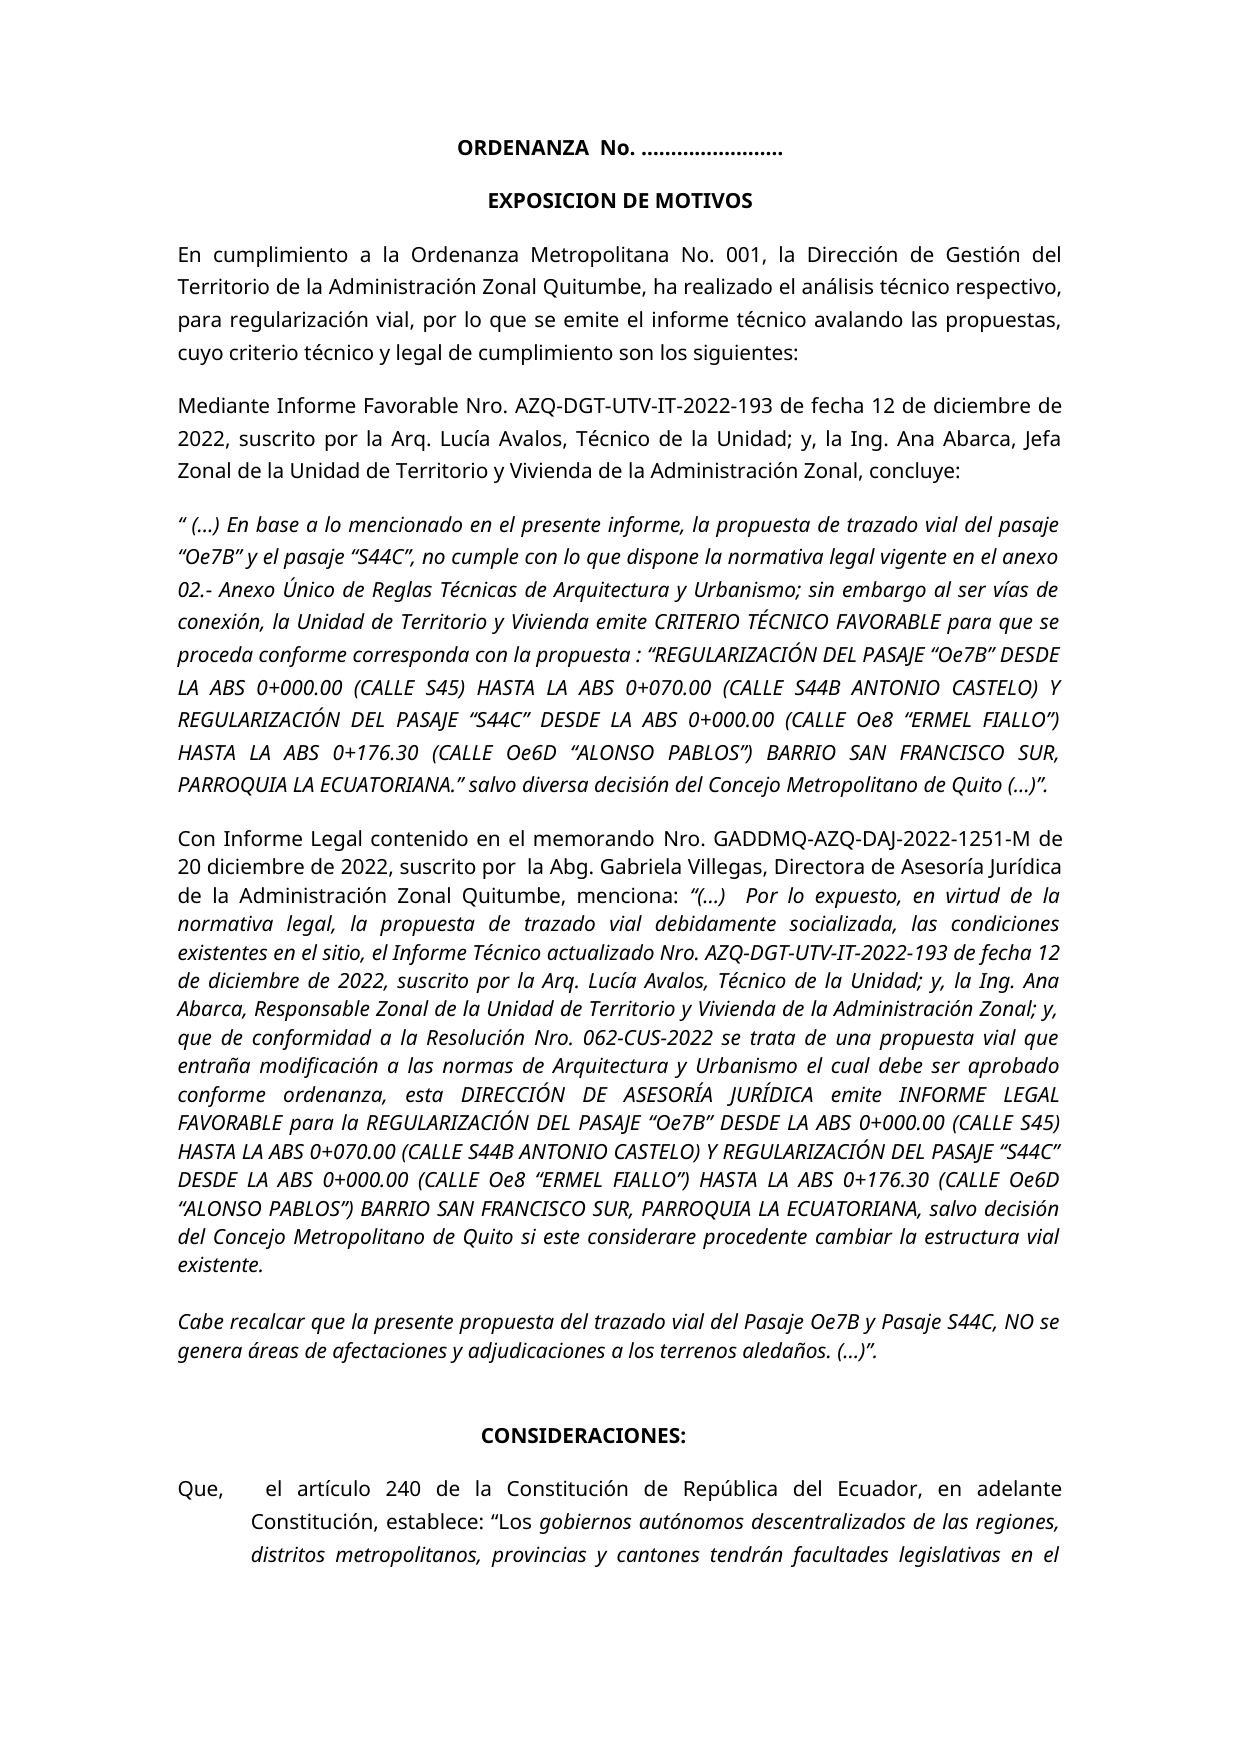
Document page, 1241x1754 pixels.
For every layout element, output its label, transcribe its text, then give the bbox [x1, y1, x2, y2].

text ORDENANZA No. …………………… [177, 133, 1063, 161]
text Mediante Informe Favorable Nro. AZQ-DGT-UTV-IT-2022-193 de fecha 12 de diciembre de 2022, suscrito por la Arq. Lucía Avalos, Técnico de la Unidad; y, la Ing. Ana Abarca, Jefa Zonal de la Unidad de Territorio y Vivienda de la Administración Zonal, concluye: [177, 391, 1063, 485]
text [177, 1474, 1063, 1568]
text EXPOSICION DE MOTIVOS [177, 186, 1063, 215]
text En cumplimiento a la Ordenanza Metropolitana No. 001, la Dirección de Gestión del Territorio de la Administración Zonal Quitumbe, ha realizado el análisis técnico respectivo, para regularización vial, por lo que se emite el informe técnico avalando las propuestas, cuyo criterio técnico y legal de cumplimiento son los siguientes: [177, 240, 1063, 366]
text Con Informe Legal contenido en el memorando Nro. GADDMQ-AZQ-DAJ-2022-1251-M de 20 diciembre de 2022, suscrito por la Abg. Gabriela Villegas, Directora de Asesoría Jurídica de la Administración Zonal Quitumbe, menciona: “(…) Por lo expuesto, en virtud de la normativa legal, la propuesta de trazado vial debidamente socializada, las condiciones existentes en el sitio, el Informe Técnico actualizado Nro. AZQ-DGT-UTV-IT-2022-193 de fecha 12 de diciembre de 2022, suscrito por la Arq. Lucía Avalos, Técnico de la Unidad; y, la Ing. Ana Abarca, Responsable Zonal de la Unidad de Territorio y Vivienda de la Administración Zonal; y, que de conformidad a la Resolución Nro. 062-CUS-2022 se trata de una propuesta vial que entraña modificación a las normas de Arquitectura y Urbanismo el cual debe ser aprobado conforme ordenanza, esta DIRECCIÓN DE ASESORÍA JURÍDICA emite INFORME LEGAL FAVORABLE para la REGULARIZACIÓN DEL PASAJE “Oe7B” DESDE LA ABS 0+000.00 (CALLE S45) HASTA LA ABS 0+070.00 (CALLE S44B ANTONIO CASTELO) Y REGULARIZACIÓN DEL PASAJE “S44C” DESDE LA ABS 0+000.00 (CALLE Oe8 “ERMEL FIALLO”) HASTA LA ABS 0+176.30 (CALLE Oe6D “ALONSO PABLOS”) BARRIO SAN FRANCISCO SUR, PARROQUIA LA ECUATORIANA, salvo decisión del Concejo Metropolitano de Quito si este considerare procedente cambiar la estructura vial existente. [177, 824, 1063, 1279]
text “ (…) En base a lo mencionado en el presente informe, la propuesta de trazado vial del pasaje “Oe7B” y el pasaje “S44C”, no cumple con lo que dispone la normativa legal vigente en el anexo 02.- Anexo Único de Reglas Técnicas de Arquitectura y Urbanismo; sin embargo al ser vías de conexión, la Unidad de Territorio y Vivienda emite CRITERIO TÉCNICO FAVORABLE para que se proceda conforme corresponda con la propuesta : “REGULARIZACIÓN DEL PASAJE “Oe7B” DESDE LA ABS 0+000.00 (CALLE S45) HASTA LA ABS 0+070.00 (CALLE S44B ANTONIO CASTELO) Y REGULARIZACIÓN DEL PASAJE “S44C” DESDE LA ABS 0+000.00 (CALLE Oe8 “ERMEL FIALLO”) HASTA LA ABS 0+176.30 (CALLE Oe6D “ALONSO PABLOS”) BARRIO SAN FRANCISCO SUR, PARROQUIA LA ECUATORIANA.” salvo diversa decisión del Concejo Metropolitano de Quito (…)”. [177, 510, 1063, 799]
text CONSIDERACIONES: [177, 1421, 1063, 1449]
text Cabe recalcar que la presente propuesta del trazado vial del Pasaje Oe7B y Pasaje S44C, NO se genera áreas de afectaciones y adjudicaciones a los terrenos aledaños. (…)”. [177, 1307, 1063, 1364]
